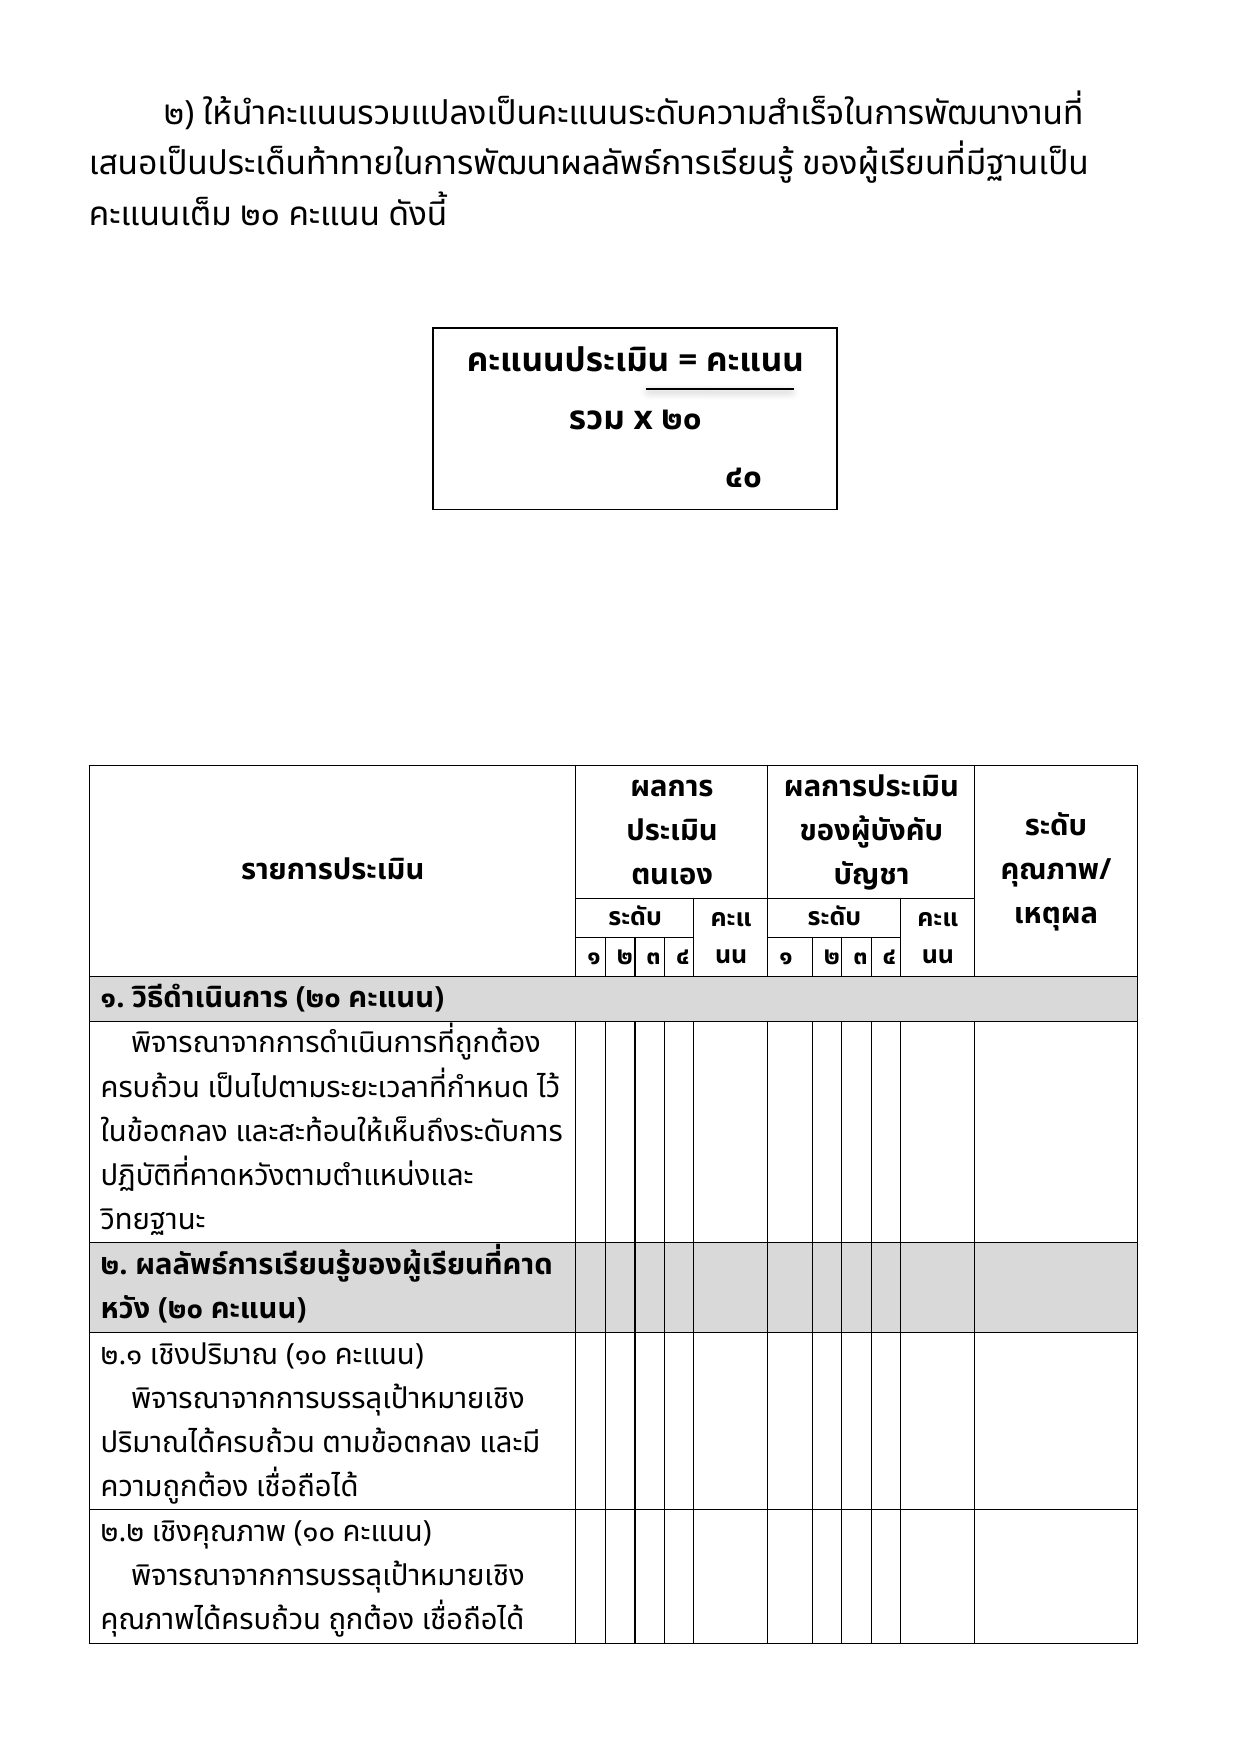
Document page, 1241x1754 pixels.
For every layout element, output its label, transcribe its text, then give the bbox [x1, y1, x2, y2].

table_cell [768, 1333, 812, 1509]
table_cell ๒ [606, 938, 634, 976]
table_cell [872, 1243, 900, 1332]
table_cell ระดับ [768, 899, 900, 937]
table_cell [576, 1022, 605, 1242]
table_cell [636, 1022, 664, 1242]
table_cell [636, 1243, 664, 1332]
table_cell ๒.๑ เชิงปริมาณ (๑๐ คะแนน) พิจารณาจากการบรรลุเป้าหมายเชิงปริมาณได้ครบถ้วน ตามข้อตกลง และมีความถูกต้อง เชื่อถือได้ [90, 1333, 575, 1509]
table_cell [872, 1510, 900, 1643]
table_cell [842, 1333, 871, 1509]
table_cell [606, 1243, 634, 1332]
table_cell ๓ [842, 938, 871, 976]
table_cell พิจารณาจากการดำเนินการที่ถูกต้อง ครบถ้วน เป็นไปตามระยะเวลาที่กำหนด ไว้ในข้อตกลง และสะท้อนให้เห็นถึงระดับการปฏิบัติที่คาดหวังตามตำแหน่งและวิทยฐานะ [90, 1022, 575, 1242]
table_header รายการประเมิน [90, 766, 575, 976]
table_cell [665, 1022, 693, 1242]
table_cell [975, 1333, 1137, 1509]
table_cell ๑. วิธีดำเนินการ (๒๐ คะแนน) [90, 977, 1137, 1021]
text ๒) ให้นำคะแนนรวมแปลงเป็นคะแนนระดับความสำเร็จในการพัฒนางานที่เสนอเป็นประเด็นท้าทายในการพัฒนาผลลัพธ์การเรียนรู้ ของผู้เรียนที่มีฐานเป็นคะแนนเต็ม ๒๐ คะแนน ดังนี้ [89, 89, 1152, 240]
table_cell [665, 1333, 693, 1509]
table_cell [975, 1510, 1137, 1643]
table_cell [576, 1333, 605, 1509]
table_header ระดับคุณภาพ/ เหตุผล [975, 766, 1137, 976]
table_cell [90, 1510, 575, 1643]
table_cell [901, 1333, 974, 1509]
table_cell [768, 1243, 812, 1332]
table_cell ๑ [576, 938, 605, 976]
table_cell [606, 1022, 634, 1242]
table_header ผลการประเมินของผู้บังคับบัญชา [768, 766, 974, 898]
table_cell [975, 1022, 1137, 1242]
table_cell [636, 1510, 664, 1643]
table_cell [694, 1022, 767, 1242]
table_cell ๔ [872, 938, 900, 976]
table_header ผลการประเมินตนเอง [576, 766, 767, 898]
table_cell [665, 1510, 693, 1643]
table_cell [842, 1243, 871, 1332]
table_cell [813, 1243, 841, 1332]
table_cell [842, 1022, 871, 1242]
table_cell [636, 1333, 664, 1509]
table_cell [606, 1333, 634, 1509]
table_cell [694, 1333, 767, 1509]
table_cell [768, 1510, 812, 1643]
table_cell [576, 1510, 605, 1643]
table_cell [901, 1510, 974, 1643]
table_cell [813, 1510, 841, 1643]
table_cell ระดับ [576, 899, 693, 937]
table_cell คะแนน [694, 899, 767, 976]
table_cell [872, 1022, 900, 1242]
table_cell [768, 1022, 812, 1242]
table_cell [606, 1510, 634, 1643]
table_cell คะแนน [901, 899, 974, 976]
table_cell [576, 1243, 605, 1332]
table_cell [694, 1510, 767, 1643]
table_cell [665, 1243, 693, 1332]
table_cell ๒. ผลลัพธ์การเรียนรู้ของผู้เรียนที่คาดหวัง (๒๐ คะแนน) [90, 1243, 575, 1332]
table_cell ๓ [636, 938, 664, 976]
table_cell [872, 1333, 900, 1509]
table_cell [813, 1333, 841, 1509]
table_cell [813, 1022, 841, 1242]
table_cell [842, 1510, 871, 1643]
table_cell [901, 1022, 974, 1242]
table_cell ๑ [768, 938, 812, 976]
table_cell [694, 1243, 767, 1332]
table_cell [975, 1243, 1137, 1332]
table_cell ๒ [813, 938, 841, 976]
table_cell ๔ [665, 938, 693, 976]
table_cell [901, 1243, 974, 1332]
